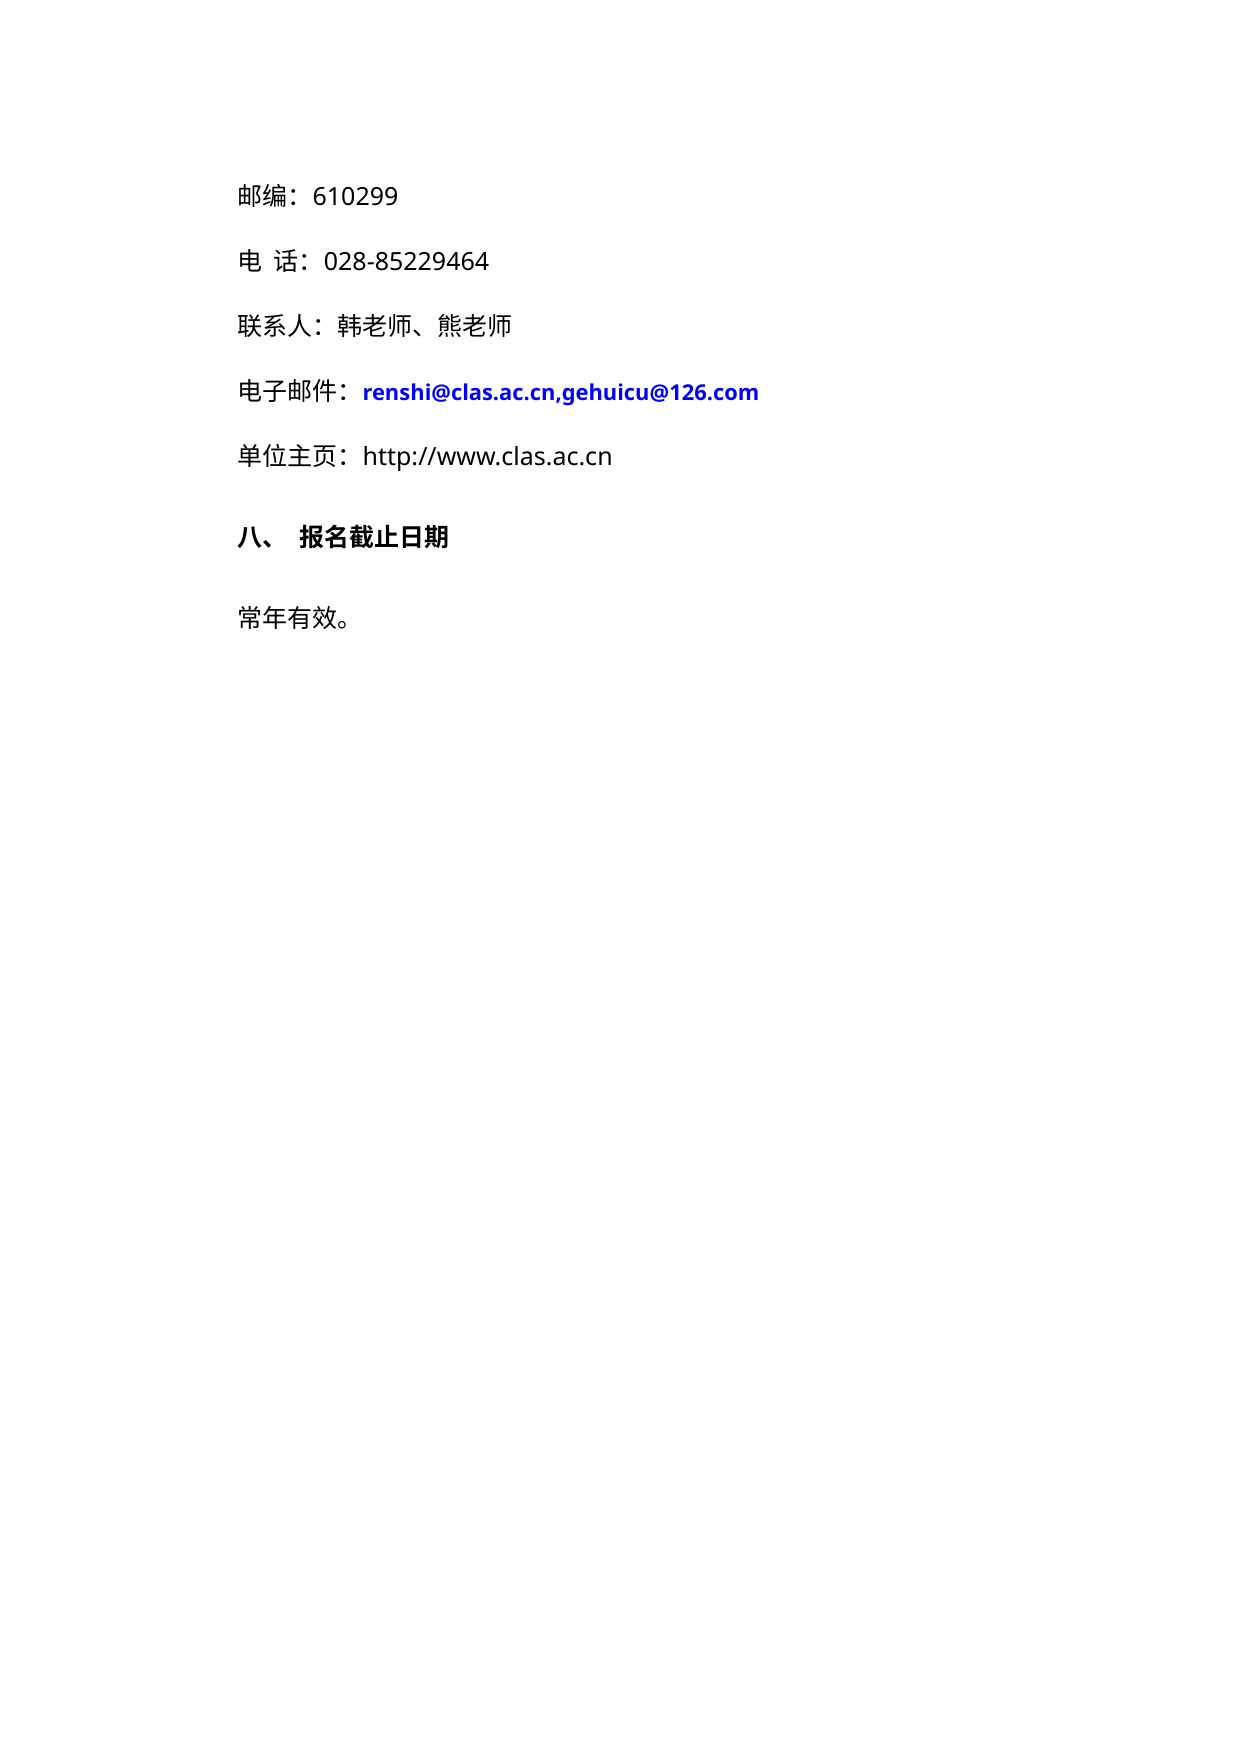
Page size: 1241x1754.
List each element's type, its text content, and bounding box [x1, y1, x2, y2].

text 单位主页：http://www.clas.ac.cn [187, 422, 1053, 487]
text 邮编：610299 [187, 162, 1053, 227]
text 电 话：028-85229464 [187, 227, 1053, 292]
text 电子邮件：renshi@clas.ac.cn,gehuicu@126.com [187, 357, 1053, 422]
text 八、 报名截止日期 [187, 503, 1053, 568]
text 常年有效。 [187, 584, 1053, 649]
text 联系人：韩老师、熊老师 [187, 292, 1053, 357]
